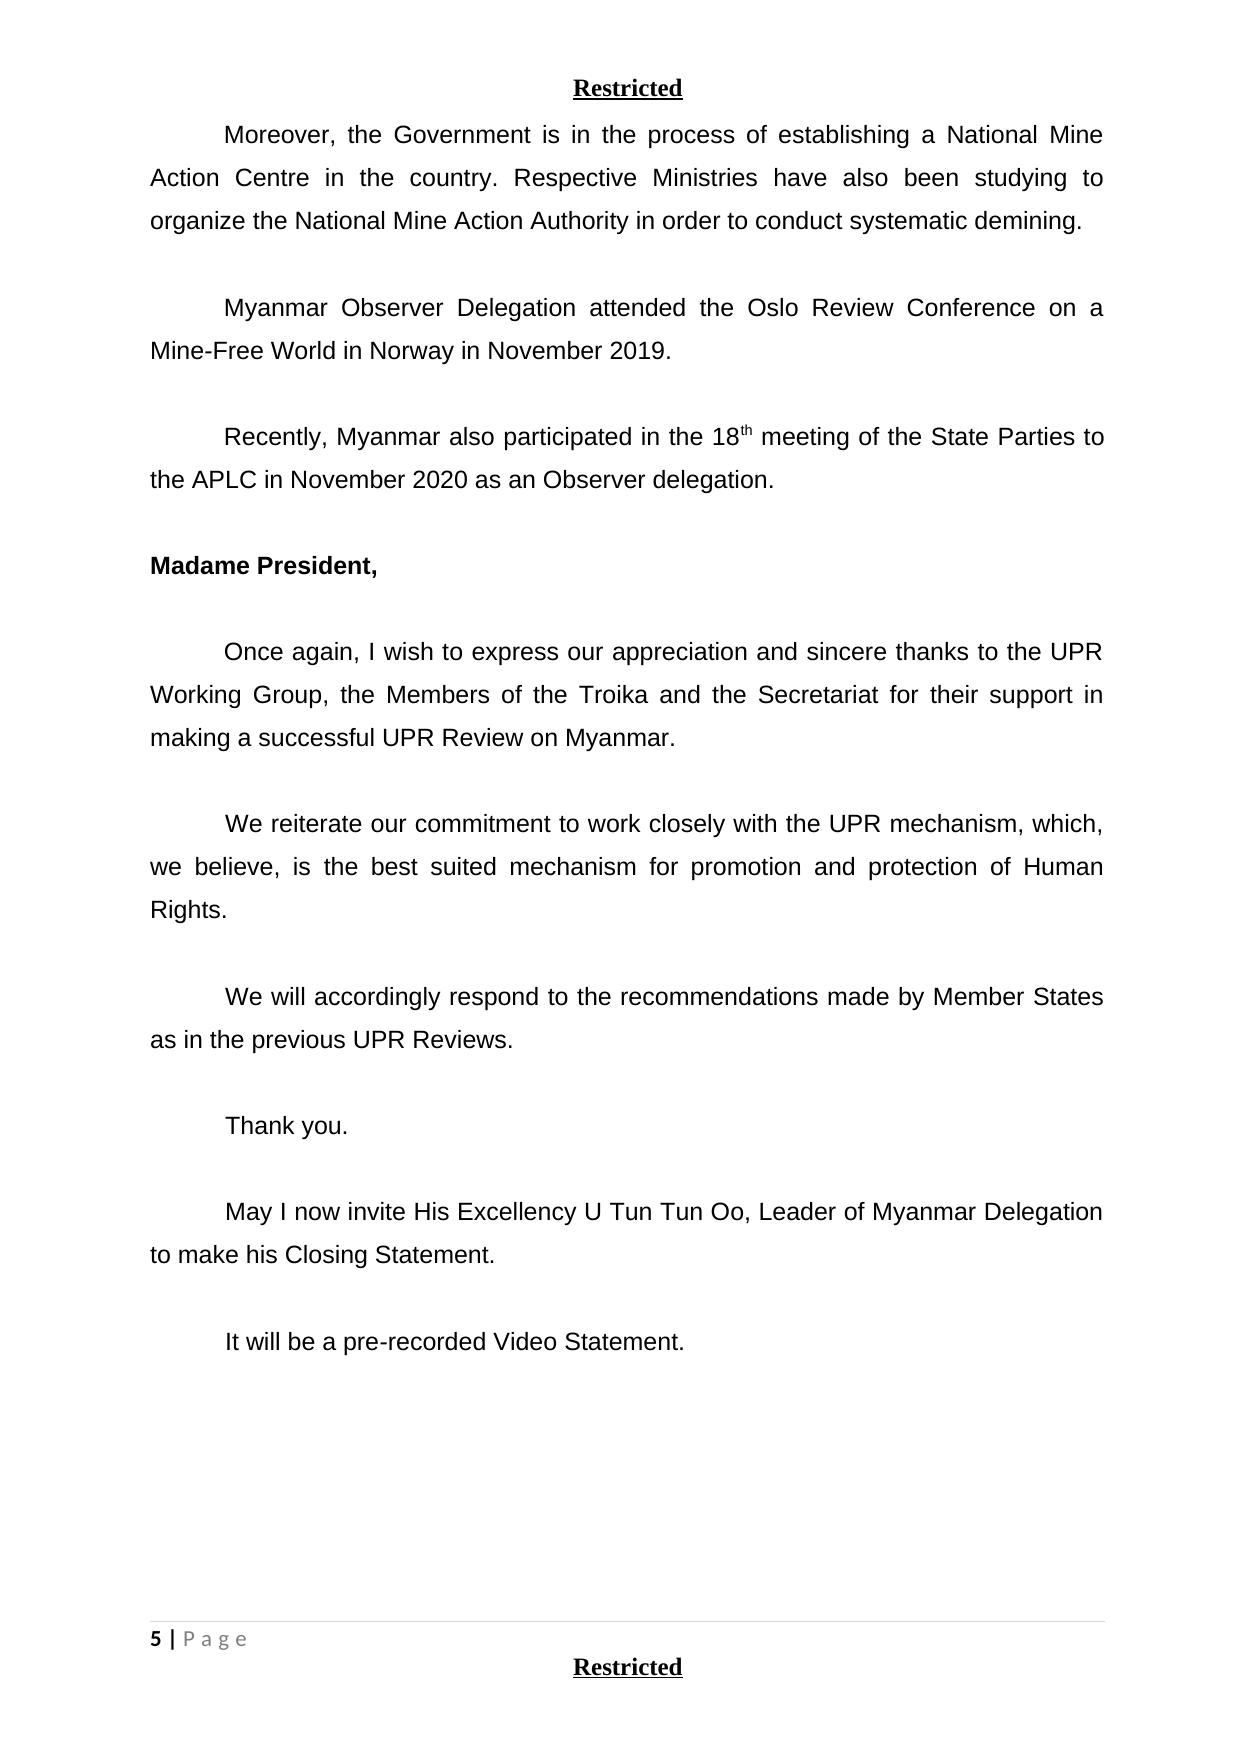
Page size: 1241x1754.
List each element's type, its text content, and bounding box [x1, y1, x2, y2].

text Once again, I wish to express our appreciation and sincere thanks to the UPR Working Group, the Members of the Troika and the Secretariat for their support in making a successful UPR Review on Myanmar. [150, 637, 1105, 752]
text Thank you. [150, 1111, 1105, 1140]
text We reiterate our commitment to work closely with the UPR mechanism, which, we believe, is the best suited mechanism for promotion and protection of Human Rights. [150, 809, 1105, 924]
text Recently, Myanmar also participated in the 18th meeting of the State Parties to the APLC in November 2020 as an Observer delegation. [150, 422, 1105, 494]
text Madame President, [150, 551, 1105, 580]
text Moreover, the Government is in the process of establishing a National Mine Action Centre in the country. Respective Ministries have also been studying to organize the National Mine Action Authority in order to conduct systematic demining. [150, 120, 1105, 235]
text May I now invite His Excellency U Tun Tun Oo, Leader of Myanmar Delegation to make his Closing Statement. [150, 1197, 1105, 1269]
text It will be a pre-recorded Video Statement. [150, 1327, 1105, 1356]
text We will accordingly respond to the recommendations made by Member States as in the previous UPR Reviews. [150, 982, 1105, 1054]
text Myanmar Observer Delegation attended the Oslo Review Conference on a Mine-Free World in Norway in November 2019. [150, 292, 1105, 364]
